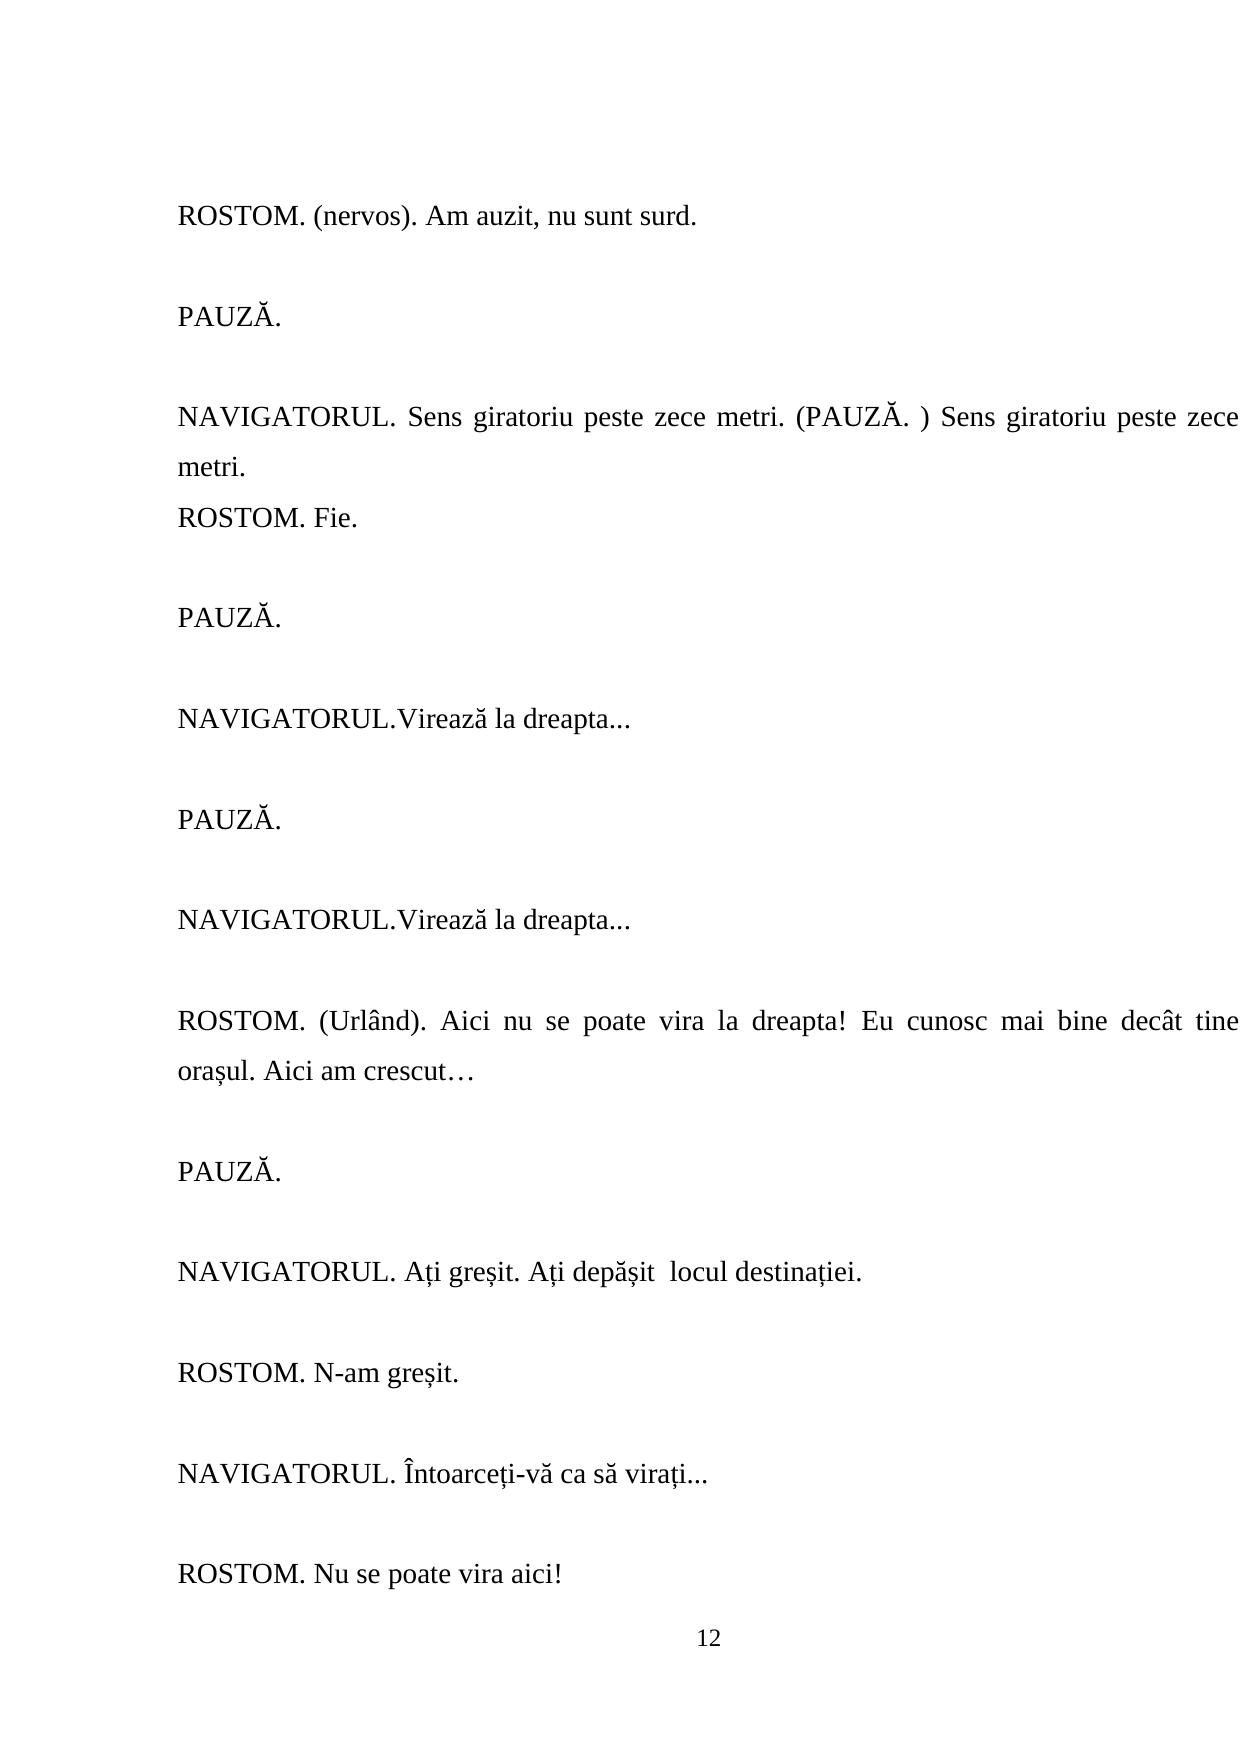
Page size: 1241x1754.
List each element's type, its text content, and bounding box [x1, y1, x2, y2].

text ROSTOM. (nervos). Am auzit, nu sunt surd. [177, 198, 1240, 232]
text NAVIGATORUL. Sens giratoriu peste zece metri. (PAUZĂ. ) Sens giratoriu peste zece metri. [177, 399, 1240, 483]
text ROSTOM. Fie. [177, 500, 1240, 533]
text PAUZĂ. [177, 299, 1240, 332]
text PAUZĂ. [177, 1154, 1240, 1187]
text NAVIGATORUL. Ați greșit. Ați depășit locul destinației. [177, 1254, 1240, 1288]
text NAVIGATORUL.Virează la dreapta... [177, 701, 1240, 735]
text NAVIGATORUL.Virează la dreapta... [177, 902, 1240, 936]
text ROSTOM. Nu se poate vira aici! [177, 1556, 1240, 1590]
text PAUZĂ. [177, 802, 1240, 835]
text ROSTOM. (Urlând). Aici nu se poate vira la dreapta! Eu cunosc mai bine decât tine orașul. Aici am crescut… [177, 1003, 1240, 1087]
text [177, 1456, 1240, 1489]
text PAUZĂ. [177, 601, 1240, 634]
text ROSTOM. N-am greșit. [177, 1355, 1240, 1389]
